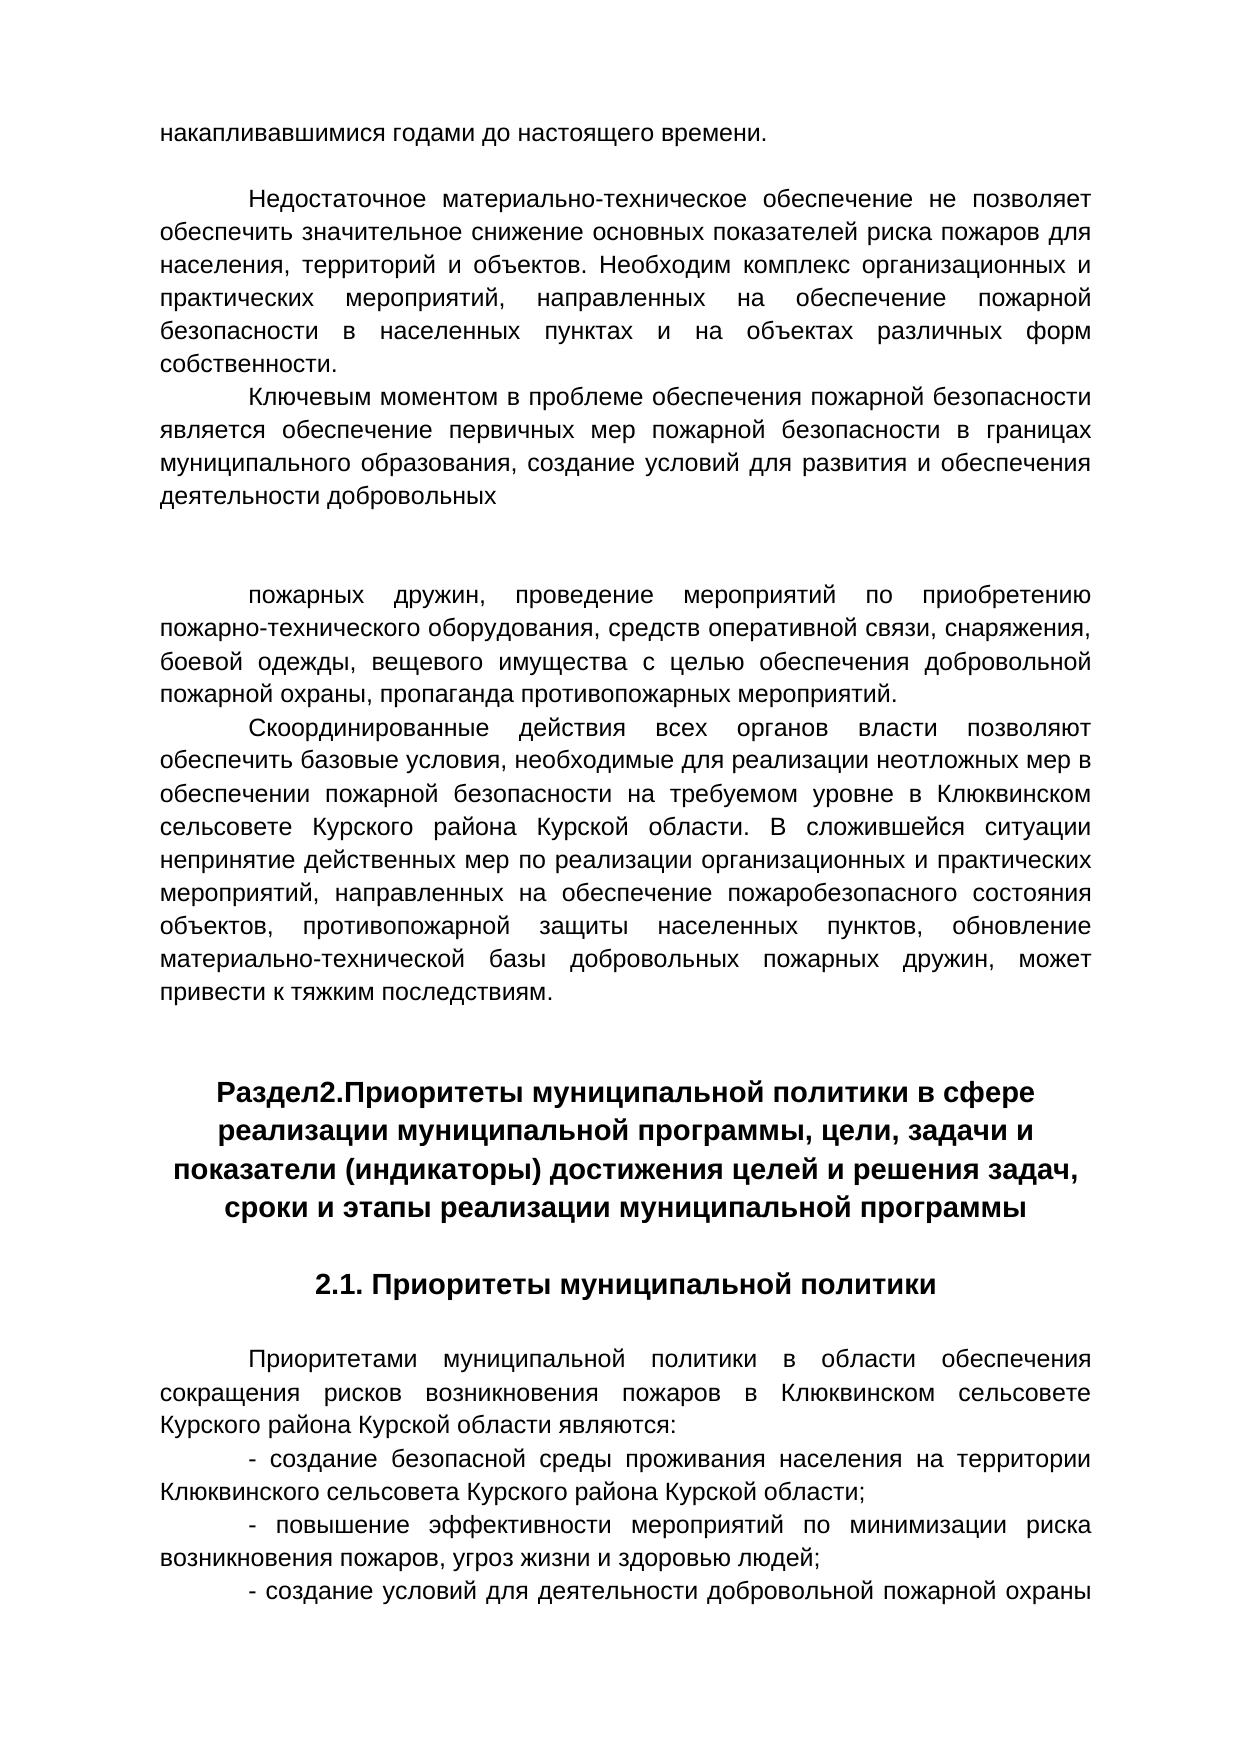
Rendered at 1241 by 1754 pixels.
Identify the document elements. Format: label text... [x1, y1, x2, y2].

text Ключевым моментом в проблеме обеспечения пожарной безопасности является обеспечение первичных мер пожарной безопасности в границах муниципального образования, создание условий для развития и обеспечения деятельности добровольных [159, 382, 1092, 510]
text Раздел2.Приоритеты муниципальной политики в сфере реализации муниципальной программы, цели, задачи и показатели (индикаторы) достижения целей и решения задач, сроки и этапы реализации муниципальной программы [159, 1075, 1092, 1224]
text Скоординированные действия всех органов власти позволяют обеспечить базовые условия, необходимые для реализации неотложных мер в обеспечении пожарной безопасности на требуемом уровне в Клюквинском сельсовете Курского района Курской области. В сложившейся ситуации непринятие действенных мер по реализации организационных и практических мероприятий, направленных на обеспечение пожаробезопасного состояния объектов, противопожарной защиты населенных пунктов, обновление материально-технической базы добровольных пожарных дружин, может привести к тяжким последствиям. [159, 712, 1092, 1005]
text 2.1. Приоритеты муниципальной политики [159, 1267, 1092, 1301]
text - повышение эффективности мероприятий по минимизации риска возникновения пожаров, угроз жизни и здоровью людей; [159, 1509, 1092, 1571]
text Недостаточное материально-техническое обеспечение не позволяет обеспечить значительное снижение основных показателей риска пожаров для населения, территорий и объектов. Необходим комплекс организационных и практических мероприятий, направленных на обеспечение пожарной безопасности в населенных пунктах и на объектах различных форм собственности. [159, 184, 1092, 378]
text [159, 1576, 1092, 1604]
text Приоритетами муниципальной политики в области обеспечения сокращения рисков возникновения пожаров в Клюквинском сельсовете Курского района Курской области являются: [159, 1344, 1092, 1439]
text пожарных дружин, проведение мероприятий по приобретению пожарно-технического оборудования, средств оперативной связи, снаряжения, боевой одежды, вещевого имущества с целью обеспечения добровольной пожарной охраны, пропаганда противопожарных мероприятий. [159, 580, 1092, 708]
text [159, 118, 1092, 147]
text - создание безопасной среды проживания населения на территории Клюквинского сельсовета Курского района Курской области; [159, 1443, 1092, 1505]
